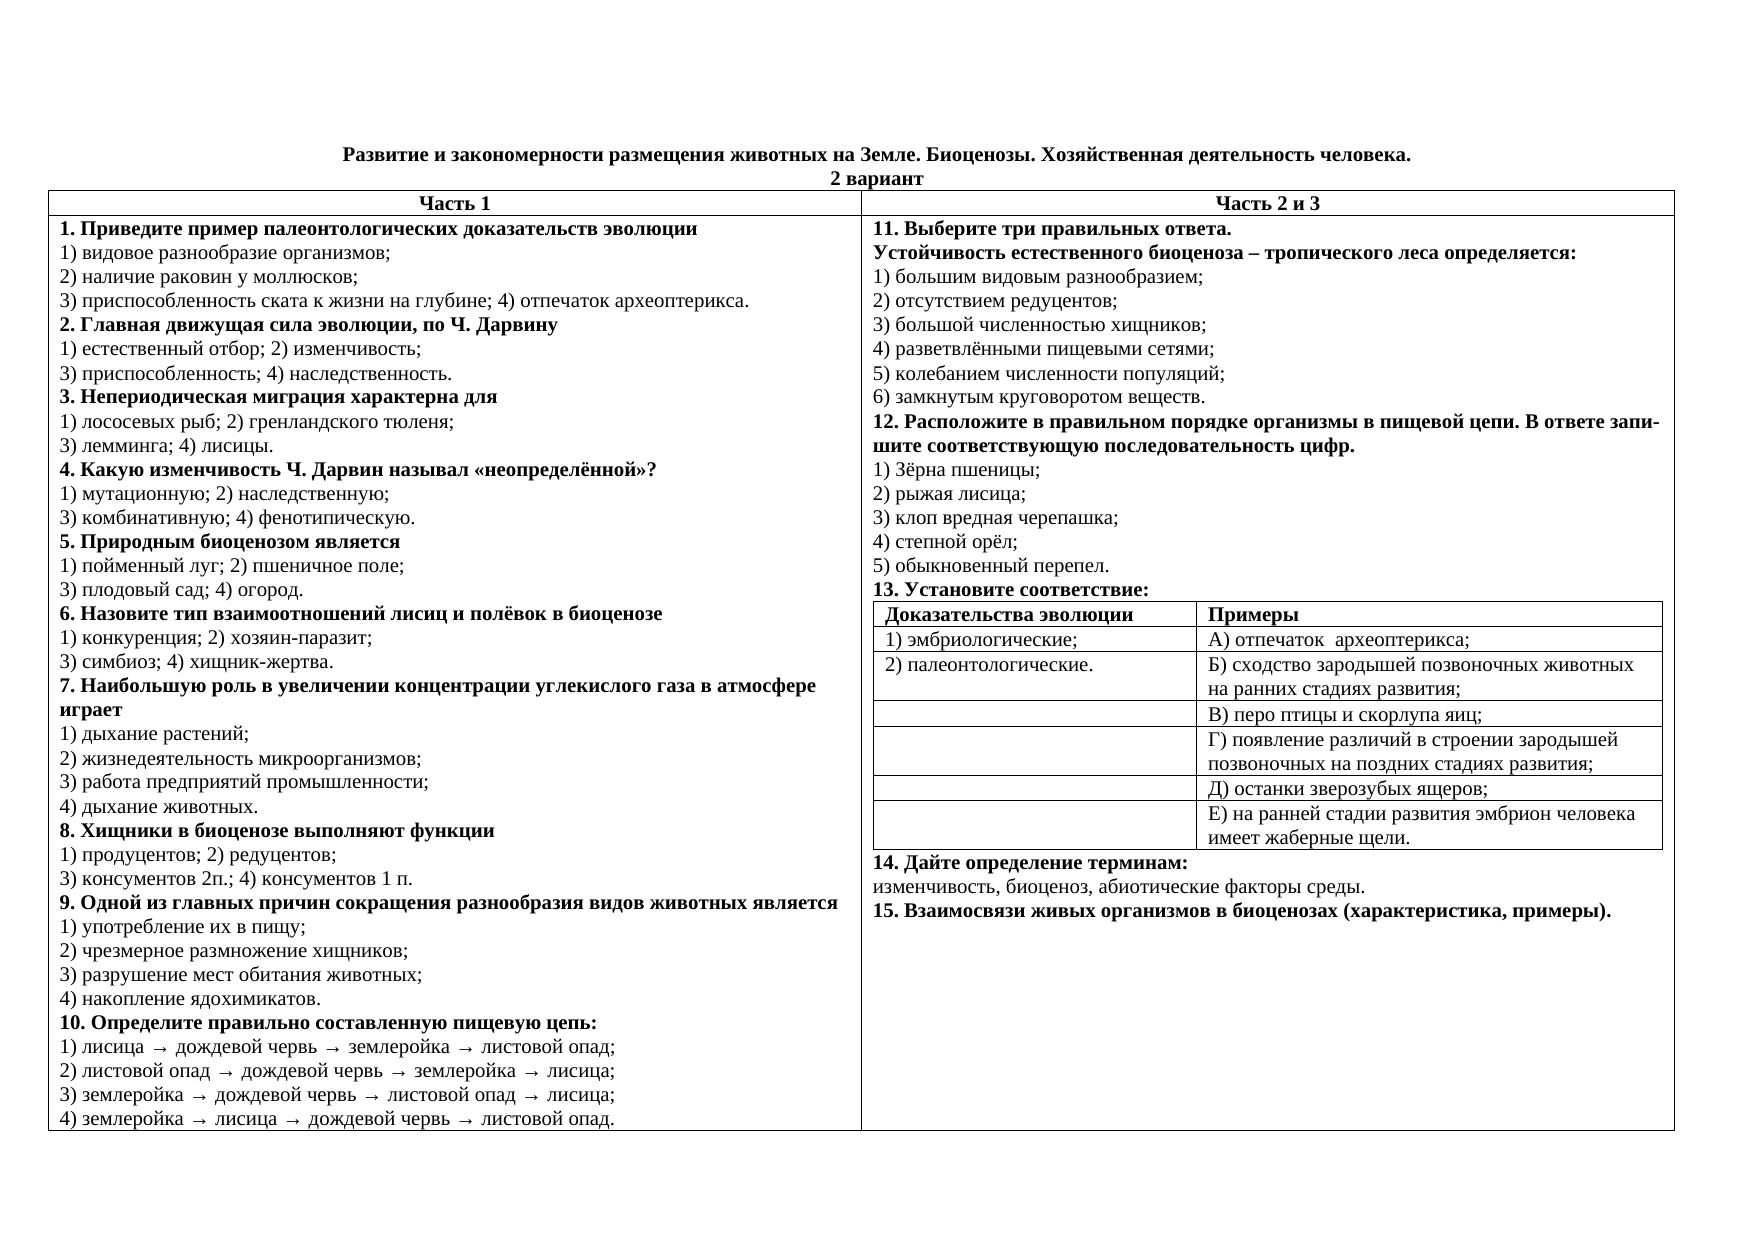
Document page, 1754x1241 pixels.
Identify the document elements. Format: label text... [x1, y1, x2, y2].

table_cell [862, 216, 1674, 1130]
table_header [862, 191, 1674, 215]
text Развитие и закономерности размещения животных на Земле. Биоценозы. Хозяйственная деятельность человека. [59, 142, 1695, 166]
text 2 вариант [59, 166, 1695, 190]
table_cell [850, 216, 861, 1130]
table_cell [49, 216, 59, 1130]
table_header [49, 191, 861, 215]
